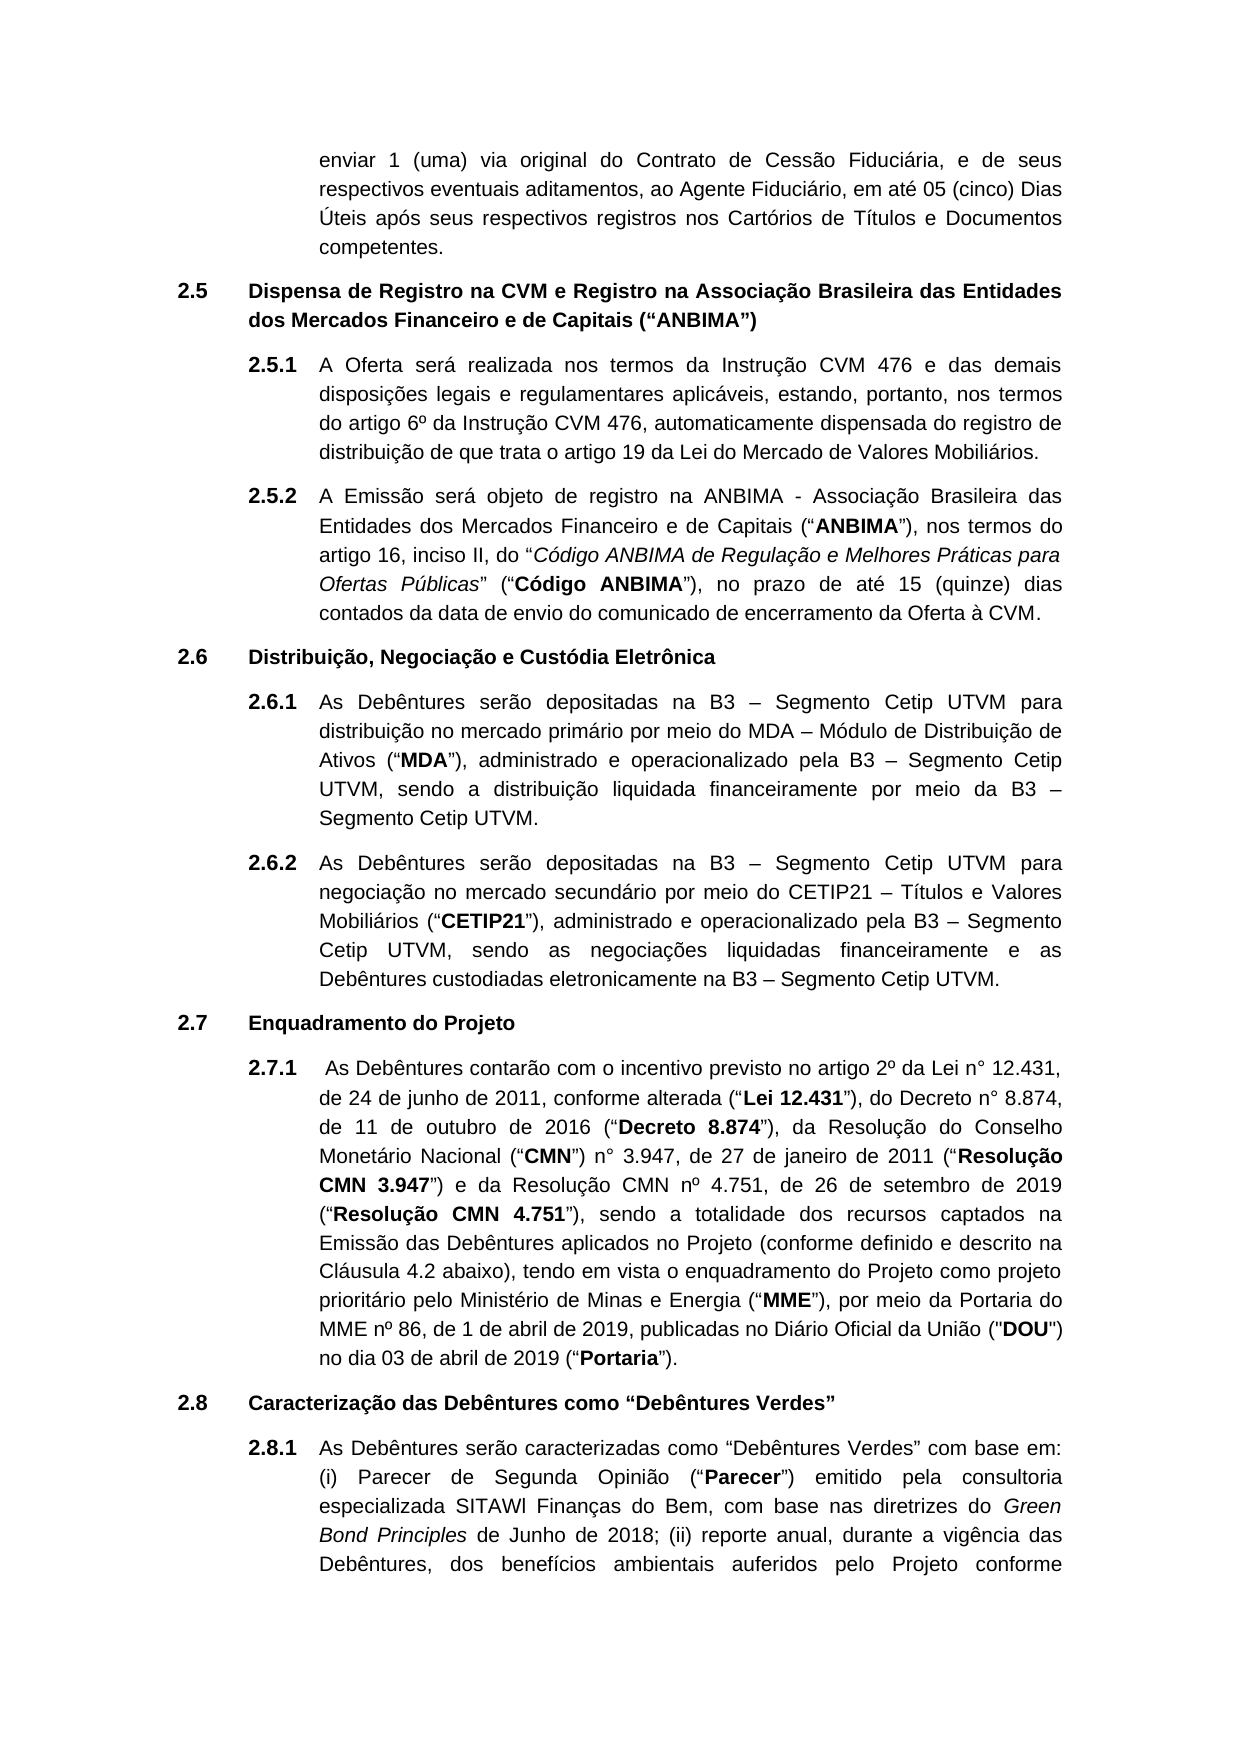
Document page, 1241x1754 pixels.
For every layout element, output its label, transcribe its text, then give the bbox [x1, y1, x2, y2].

list Distribuição, Negociação e Custódia Eletrônica [177, 644, 1063, 669]
list A Emissão será objeto de registro na ANBIMA - Associação Brasileira das Entidades dos Mercados Financeiro e de Capitais (“ANBIMA”), nos termos do artigo 16, inciso II, do “Código ANBIMA de Regulação e Melhores Práticas para Ofertas Públicas” (“Código ANBIMA”), no prazo de até 15 (quinze) dias contados da data de envio do comunicado de encerramento da Oferta à CVM. [248, 483, 1063, 624]
list As Debêntures serão depositadas na B3 – Segmento Cetip UTVM para negociação no mercado secundário por meio do CETIP21 – Títulos e Valores Mobiliários (“CETIP21”), administrado e operacionalizado pela B3 – Segmento Cetip UTVM, sendo as negociações liquidadas financeiramente e as Debêntures custodiadas eletronicamente na B3 – Segmento Cetip UTVM. [248, 850, 1063, 991]
list As Debêntures serão depositadas na B3 – Segmento Cetip UTVM para distribuição no mercado primário por meio do MDA – Módulo de Distribuição de Ativos (“MDA”), administrado e operacionalizado pela B3 – Segmento Cetip UTVM, sendo a distribuição liquidada financeiramente por meio da B3 – Segmento Cetip UTVM. [248, 689, 1063, 830]
list Caracterização das Debêntures como “Debêntures Verdes” [177, 1390, 1063, 1415]
list Dispensa de Registro na CVM e Registro na Associação Brasileira das Entidades dos Mercados Financeiro e de Capitais (“ANBIMA”) [177, 278, 1063, 332]
list A Oferta será realizada nos termos da Instrução CVM 476 e das demais disposições legais e regulamentares aplicáveis, estando, portanto, nos termos do artigo 6º da Instrução CVM 476, automaticamente dispensada do registro de distribuição de que trata o artigo 19 da Lei do Mercado de Valores Mobiliários. [248, 352, 1063, 464]
list As Debêntures contarão com o incentivo previsto no artigo 2º da Lei n° 12.431, de 24 de junho de 2011, conforme alterada (“Lei 12.431”), do Decreto n° 8.874, de 11 de outubro de 2016 (“Decreto 8.874”), da Resolução do Conselho Monetário Nacional (“CMN”) n° 3.947, de 27 de janeiro de 2011 (“Resolução CMN 3.947”) e da Resolução CMN nº 4.751, de 26 de setembro de 2019 (“Resolução CMN 4.751”), sendo a totalidade dos recursos captados na Emissão das Debêntures aplicados no Projeto (conforme definido e descrito na Cláusula 4.2 abaixo), tendo em vista o enquadramento do Projeto como projeto prioritário pelo Ministério de Minas e Energia (“MME”), por meio da Portaria do MME nº 86, de 1 de abril de 2019, publicadas no Diário Oficial da União ("DOU") no dia 03 de abril de 2019 (“Portaria”). [248, 1055, 1063, 1370]
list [248, 148, 1063, 258]
list Enquadramento do Projeto [177, 1010, 1063, 1036]
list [248, 1435, 1063, 1576]
